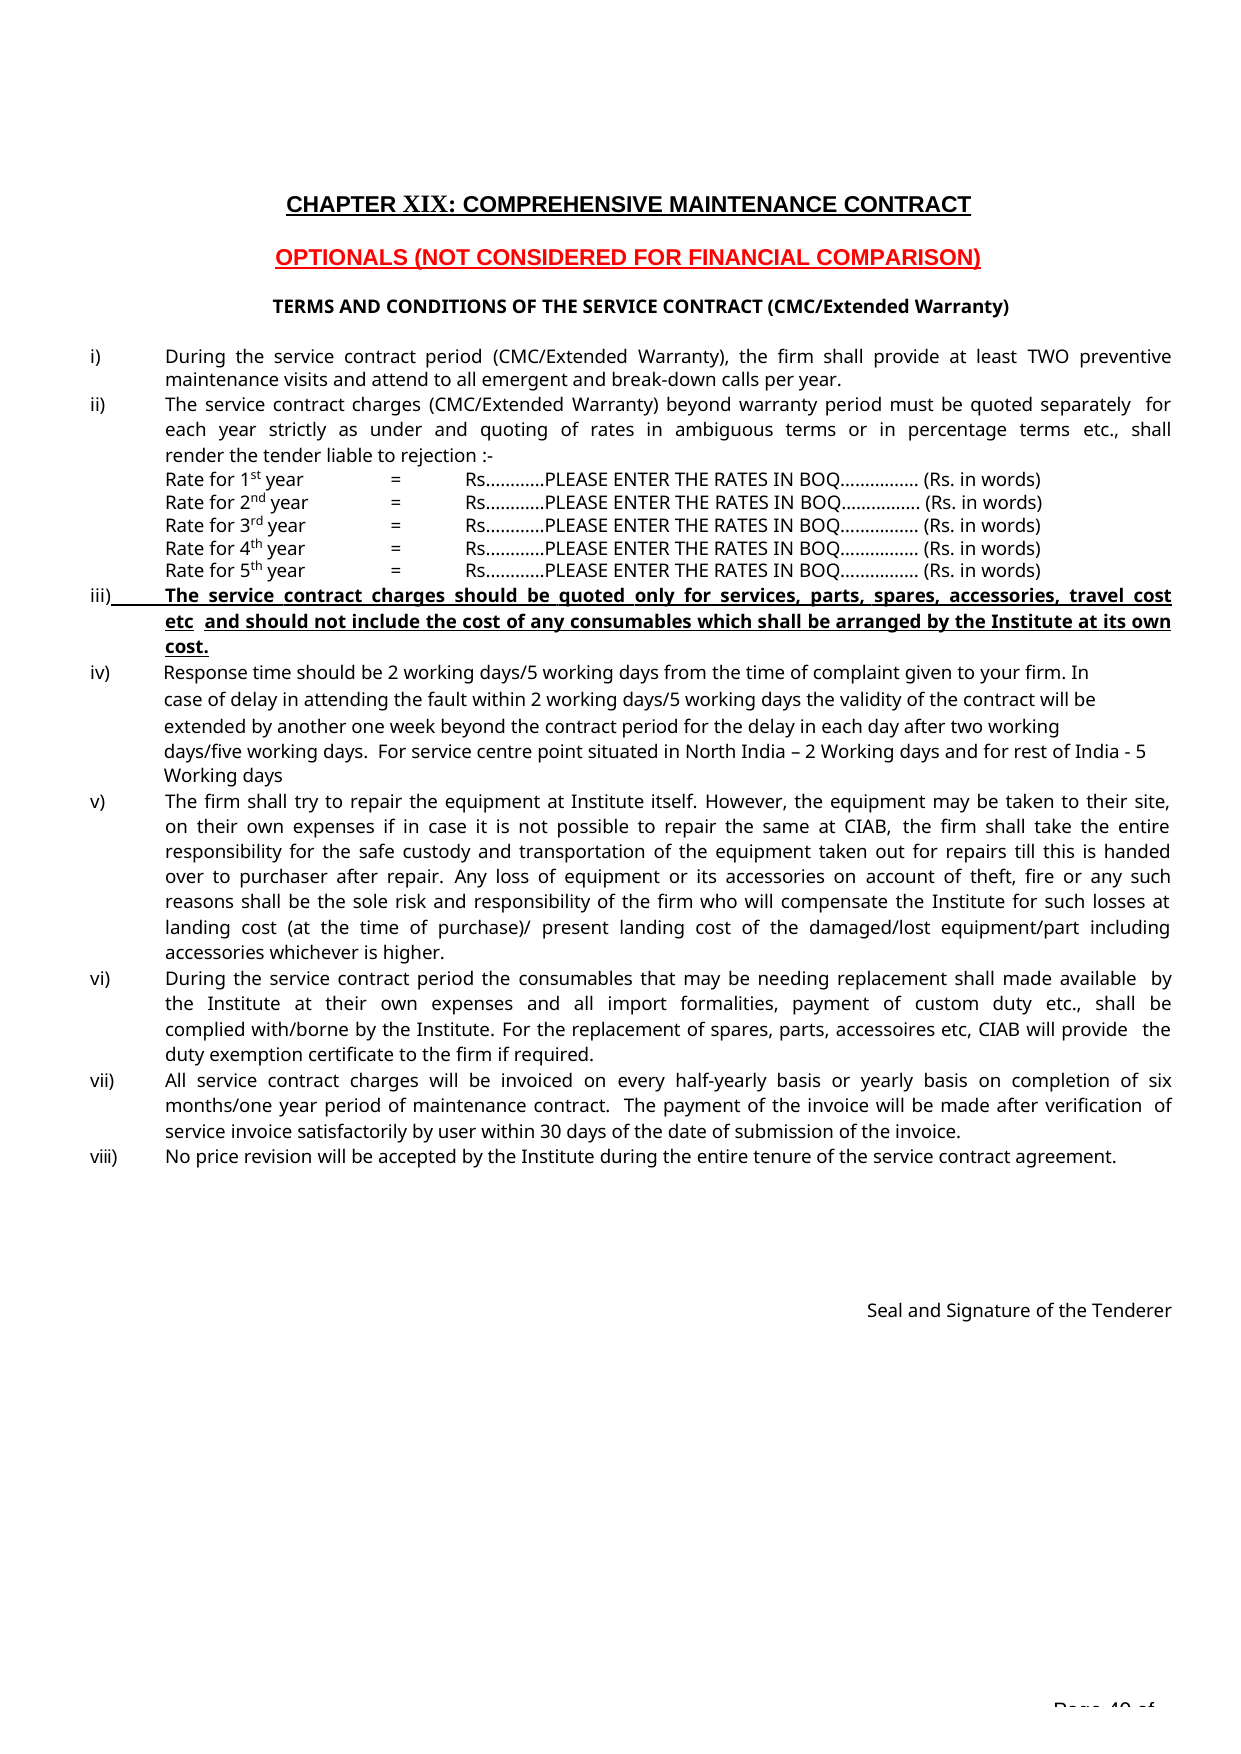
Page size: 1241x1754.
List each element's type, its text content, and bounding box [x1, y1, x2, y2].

table_header = [353, 471, 433, 492]
table_cell Rate for 3rd year [159, 515, 352, 538]
table_cell Rate for 5th year [159, 561, 352, 582]
table_header Rate for 1st year [159, 471, 352, 492]
subtitle TERMS AND CONDITIONS OF THE SERVICE CONTRACT (CMC/Extended Warranty) [272, 294, 1184, 319]
table_cell Rs…………PLEASE ENTER THE RATES IN BOQ……………. (Rs. in words) [433, 561, 1073, 582]
list The service contract charges (CMC/Extended Warranty) beyond warranty period must be quoted separately for each year strictly as under and quoting of rates in ambiguous terms or in percentage terms etc., shall render the tender liable to rejection :- [90, 391, 1172, 467]
table_cell = [353, 492, 433, 515]
list All service contract charges will be invoiced on every half-yearly basis or yearly basis on completion of six months/one year period of maintenance contract. The payment of the invoice will be made after verification of service invoice satisfactorily by user within 30 days of the date of submission of the invoice. [90, 1067, 1172, 1144]
table_cell = [353, 515, 433, 538]
list Response time should be 2 working days/5 working days from the time of complaint given to your firm. In case of delay in attending the fault within 2 working days/5 working days the validity of the contract will be extended by another one week beyond the contract period for the delay in each day after two working [90, 659, 1133, 739]
table_cell Rate for 2nd year [159, 492, 352, 515]
table_cell = [353, 538, 433, 561]
table_header Rs…………PLEASE ENTER THE RATES IN BOQ……………. (Rs. in words) [433, 471, 1073, 492]
subtitle The service contract charges should be quoted only for services, parts, spares, accessories, travel cost etc and should not include the cost of any consumables which shall be arranged by the Institute at its own cost. [90, 583, 1172, 659]
text viii) No price revision will be accepted by the Institute during the entire tenure of the service contract agreement. [90, 1144, 1184, 1169]
subtitle CHAPTER XIX: COMPREHENSIVE MAINTENANCE CONTRACT [286, 189, 1184, 218]
table_cell = [353, 561, 433, 582]
list The firm shall try to repair the equipment at Institute itself. However, the equipment may be taken to their site, on their own expenses if in case it is not possible to repair the same at CIAB, the firm shall take the entire responsibility for the safe custody and transportation of the equipment taken out for repairs till this is handed over to purchaser after repair. Any loss of equipment or its accessories on account of theft, fire or any such reasons shall be the sole risk and responsibility of the firm who will compensate the Institute for such losses at landing cost (at the time of purchase)/ present landing cost of the damaged/lost equipment/part including accessories whichever is higher. [90, 788, 1171, 965]
text Seal and Signature of the Tenderer [79, 1297, 1172, 1322]
text days/five working days. For service centre point situated in North India – 2 Working days and for rest of India - 5 [164, 741, 1184, 762]
list During the service contract period (CMC/Extended Warranty), the firm shall provide at least TWO preventive maintenance visits and attend to all emergent and break-down calls per year. [90, 345, 1172, 391]
list During the service contract period the consumables that may be needing replacement shall made available by the Institute at their own expenses and all import formalities, payment of custom duty etc., shall be complied with/borne by the Institute. For the replacement of spares, parts, accessoires etc, CIAB will provide the duty exemption certificate to the firm if required. [90, 965, 1172, 1067]
text OPTIONALS (NOT CONSIDERED FOR FINANCIAL COMPARISON) [275, 244, 1184, 270]
table_cell Rs…………PLEASE ENTER THE RATES IN BOQ……………. (Rs. in words) [433, 515, 1073, 538]
table_cell Rs…………PLEASE ENTER THE RATES IN BOQ……………. (Rs. in words) [433, 538, 1073, 561]
text Working days [164, 762, 1184, 788]
table_cell Rs…………PLEASE ENTER THE RATES IN BOQ……………. (Rs. in words) [433, 492, 1073, 515]
table_cell Rate for 4th year [159, 538, 352, 561]
